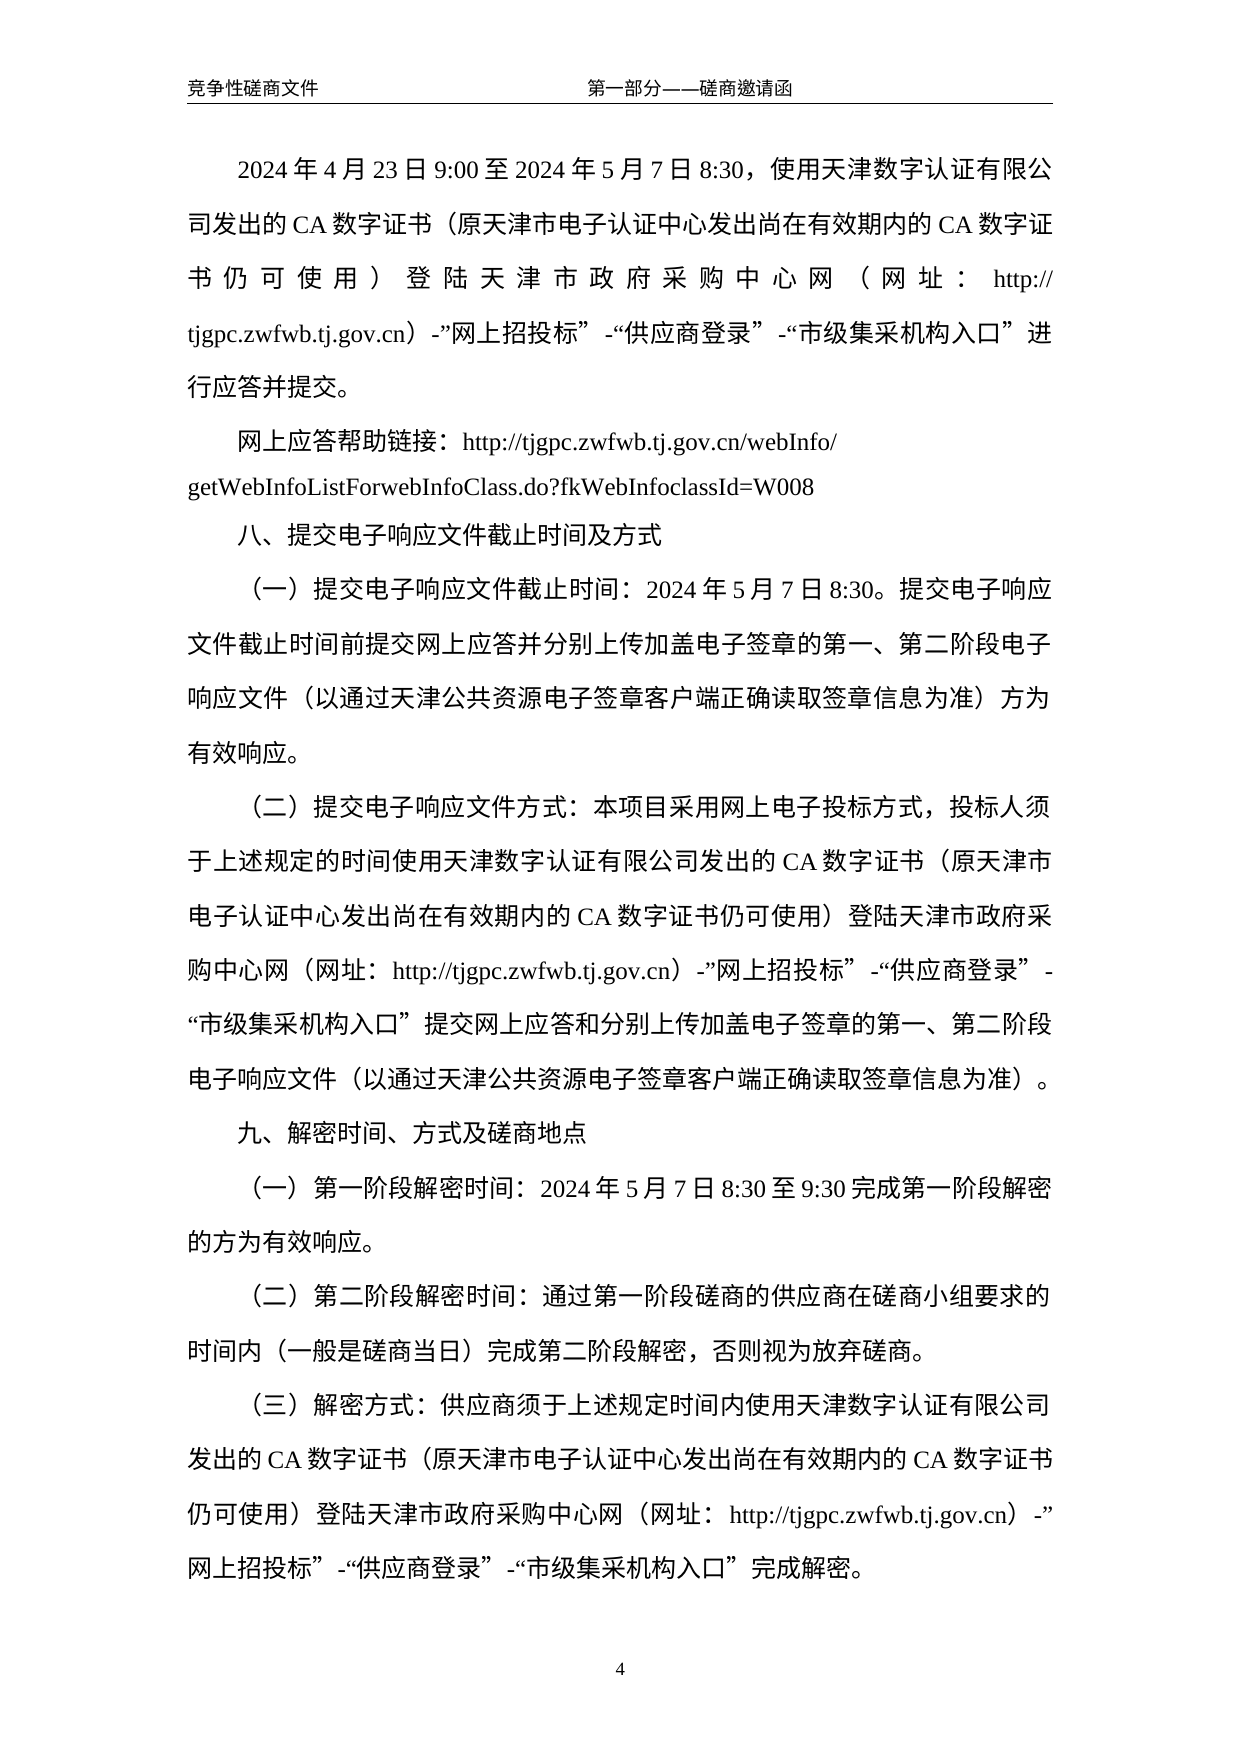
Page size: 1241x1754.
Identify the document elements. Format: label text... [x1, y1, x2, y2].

text （二）第二阶段解密时间：通过第一阶段磋商的供应商在磋商小组要求的时间内（一般是磋商当日）完成第二阶段解密，否则视为放弃磋商。 [187, 1277, 1053, 1367]
text （二）提交电子响应文件方式：本项目采用网上电子投标方式，投标人须于上述规定的时间使用天津数字认证有限公司发出的CA数字证书（原天津市电子认证中心发出尚在有效期内的CA数字证书仍可使用）登陆天津市政府采购中心网（网址：http://tjgpc.zwfwb.tj.gov.cn）-”网上招投标”-“供应商登录”-“市级集采机构入口”提交网上应答和分别上传加盖电子签章的第一、第二阶段电子响应文件（以通过天津公共资源电子签章客户端正确读取签章信息为准）。 [187, 787, 1053, 1096]
text 网上应答帮助链接：http://tjgpc.zwfwb.tj.gov.cn/webInfo/getWebInfoListForwebInfoClass.do?fkWebInfoclassId=W008 [187, 422, 1053, 501]
text 八、提交电子响应文件截止时间及方式 [187, 516, 1053, 552]
text （一）第一阶段解密时间：2024年5月7日8:30至9:30完成第一阶段解密的方为有效响应。 [187, 1168, 1053, 1259]
text （三）解密方式：供应商须于上述规定时间内使用天津数字认证有限公司发出的CA数字证书（原天津市电子认证中心发出尚在有效期内的CA数字证书仍可使用）登陆天津市政府采购中心网（网址：http://tjgpc.zwfwb.tj.gov.cn）-”网上招投标”-“供应商登录”-“市级集采机构入口”完成解密。 [187, 1386, 1053, 1585]
text （一）提交电子响应文件截止时间：2024年5月7日8:30。提交电子响应文件截止时间前提交网上应答并分别上传加盖电子签章的第一、第二阶段电子响应文件（以通过天津公共资源电子签章客户端正确读取签章信息为准）方为有效响应。 [187, 570, 1053, 769]
text 2024年4月23日9:00至2024年5月7日8:30，使用天津数字认证有限公司发出的CA数字证书（原天津市电子认证中心发出尚在有效期内的CA数字证书仍可使用）登陆天津市政府采购中心网（网址：http://tjgpc.zwfwb.tj.gov.cn）-”网上招投标”-“供应商登录”-“市级集采机构入口”进行应答并提交。 [187, 150, 1053, 404]
text 九、解密时间、方式及磋商地点 [187, 1114, 1053, 1150]
